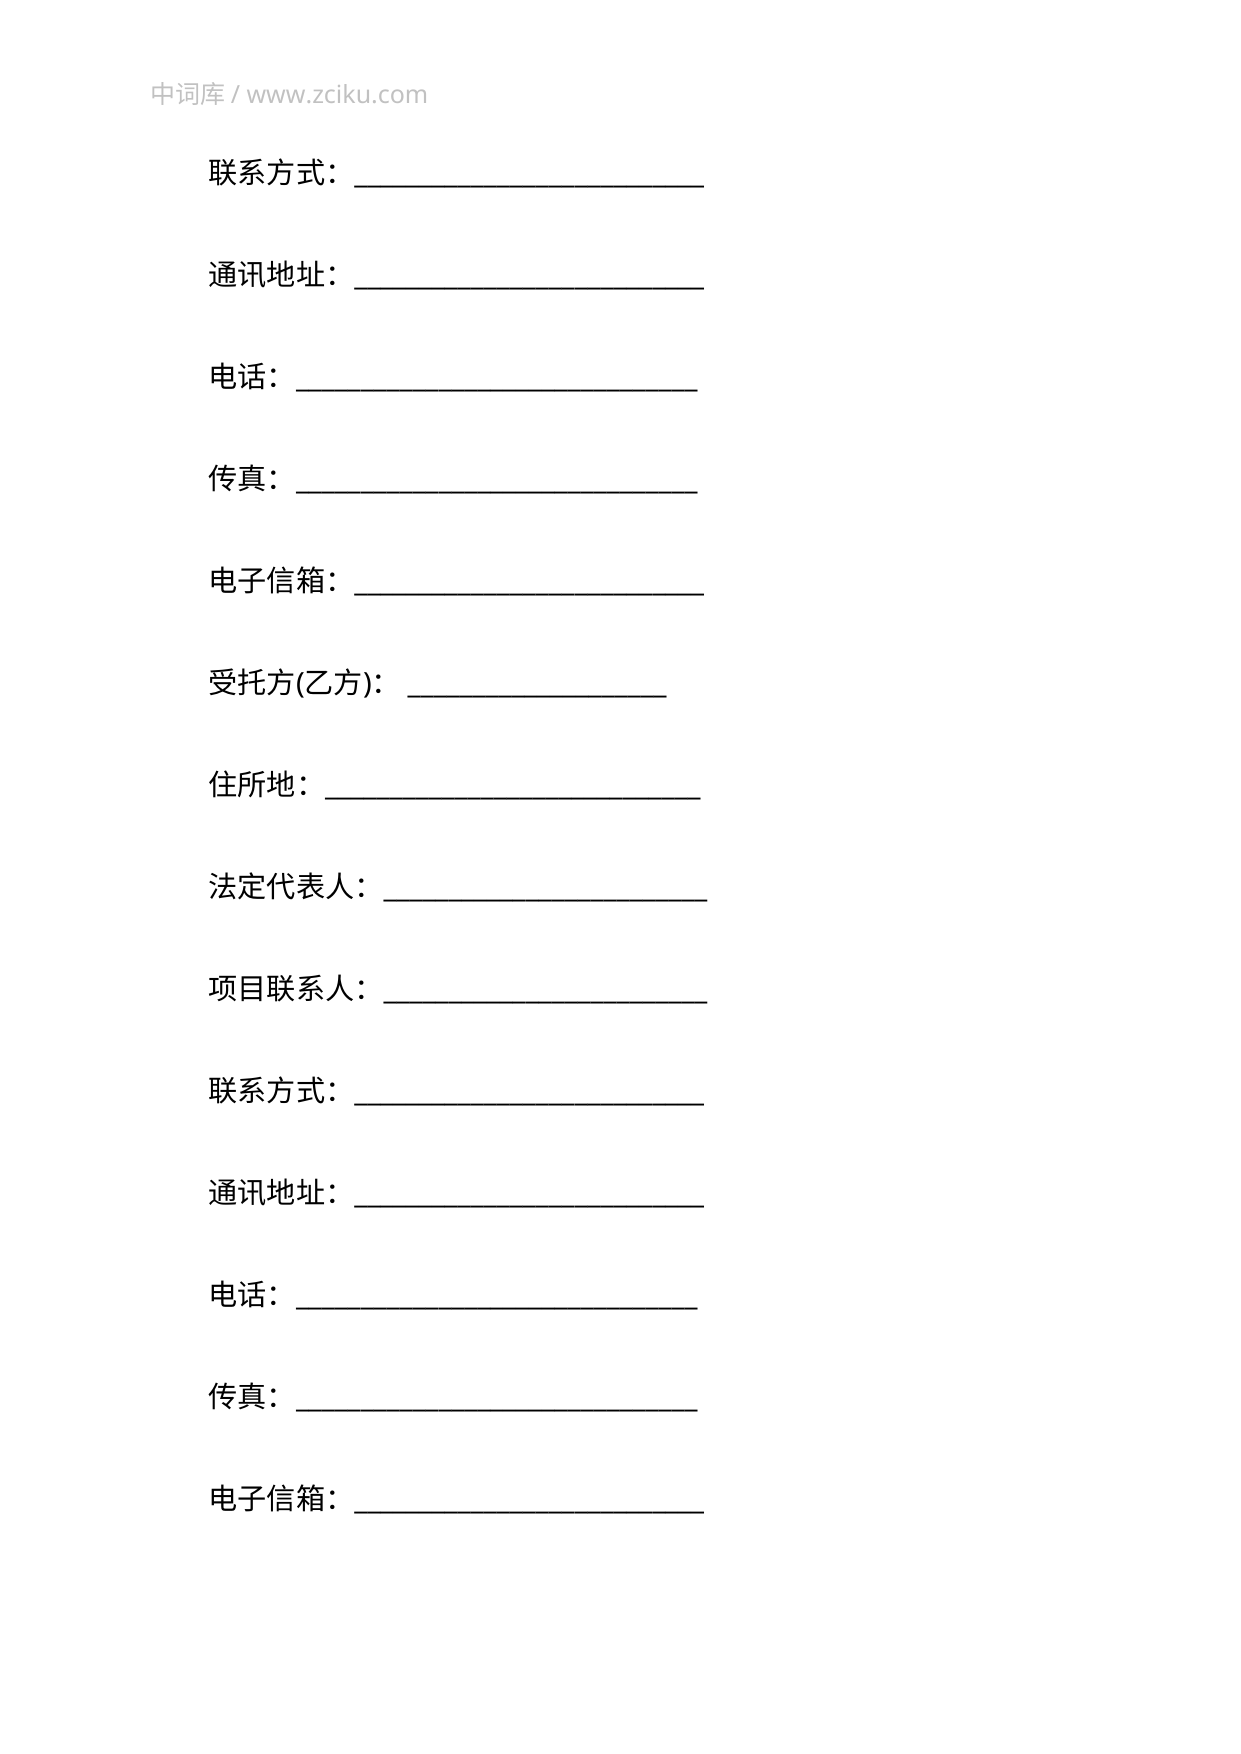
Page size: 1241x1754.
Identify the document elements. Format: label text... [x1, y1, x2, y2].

text 电话：_______________________________ [150, 354, 1090, 396]
text 通讯地址：___________________________ [150, 252, 1090, 294]
text 电话：_______________________________ [150, 1272, 1090, 1314]
text 电子信箱：___________________________ [150, 1476, 1090, 1518]
text 法定代表人：_________________________ [150, 864, 1090, 906]
text 受托方(乙方)： ____________________ [150, 660, 1090, 702]
text 联系方式：___________________________ [150, 150, 1090, 192]
text 项目联系人：_________________________ [150, 966, 1090, 1008]
text 传真：_______________________________ [150, 1374, 1090, 1416]
text 联系方式：___________________________ [150, 1068, 1090, 1110]
text 电子信箱：___________________________ [150, 558, 1090, 600]
text 传真：_______________________________ [150, 456, 1090, 498]
text 住所地：_____________________________ [150, 762, 1090, 804]
text 通讯地址：___________________________ [150, 1170, 1090, 1212]
